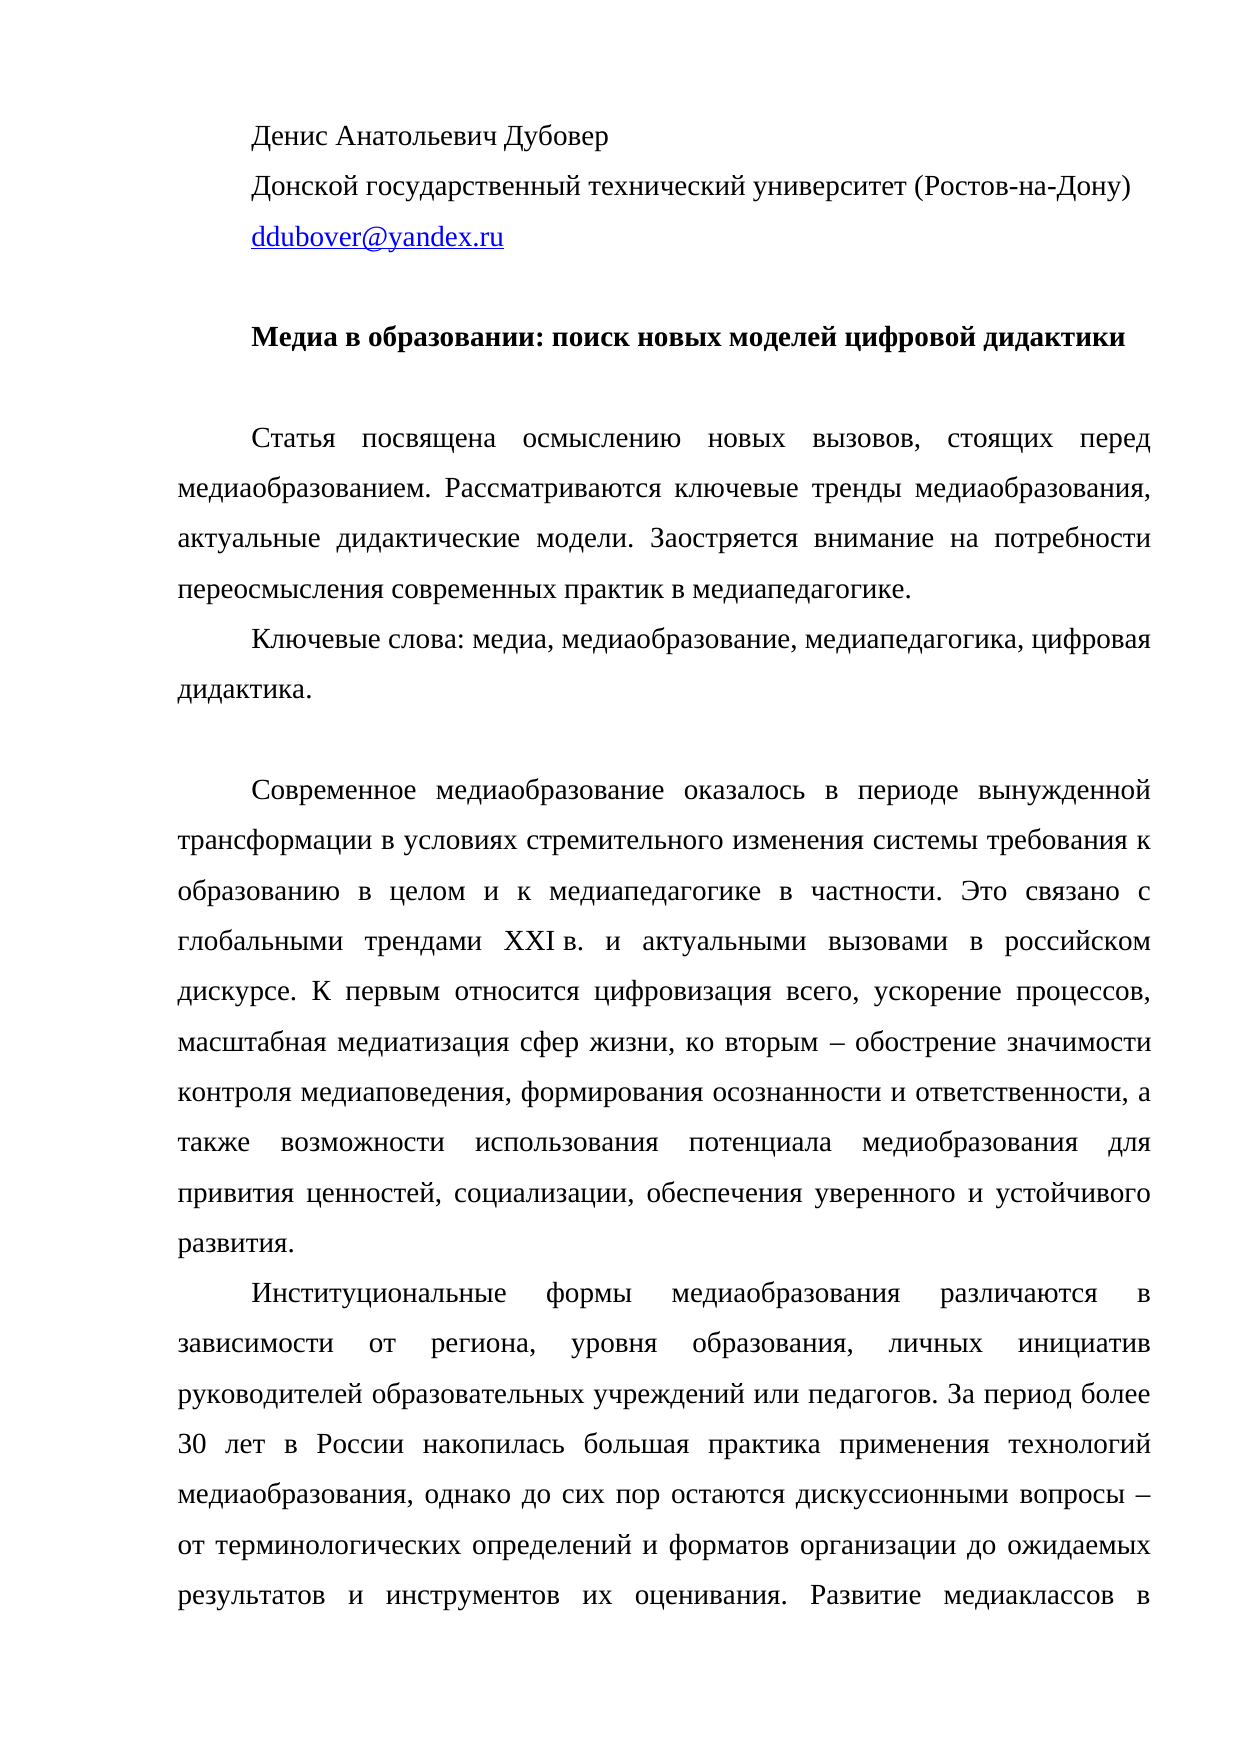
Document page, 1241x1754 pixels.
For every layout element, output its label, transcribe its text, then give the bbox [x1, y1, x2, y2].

text Денис Анатольевич Дубовер [177, 118, 1152, 152]
text Медиа в образовании: поиск новых моделей цифровой дидактики [177, 319, 1152, 353]
text ddubover@yandex.ru [177, 219, 1152, 252]
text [177, 1275, 1152, 1611]
text Статья посвящена осмыслению новых вызовов, стоящих перед медиаобразованием. Рассматриваются ключевые тренды медиаобразования, актуальные дидактические модели. Заостряется внимание на потребности переосмысления современных практик в медиапедагогике. [177, 420, 1152, 604]
text Ключевые слова: медиа, медиаобразование, медиапедагогика, цифровая дидактика. [177, 621, 1152, 705]
text Донской государственный технический университет (Ростов-на-Дону) [177, 168, 1152, 202]
text Современное медиаобразование оказалось в периоде вынужденной трансформации в условиях стремительного изменения системы требования к образованию в целом и к медиапедагогике в частности. Это связано с глобальными трендами XXI в. и актуальными вызовами в российском дискурсе. К первым относится цифровизация всего, ускорение процессов, масштабная медиатизация сфер жизни, ко вторым – обострение значимости контроля медиаповедения, формирования осознанности и ответственности, а также возможности использования потенциала медиобразования для привития ценностей, социализации, обеспечения уверенного и устойчивого развития. [177, 772, 1152, 1258]
